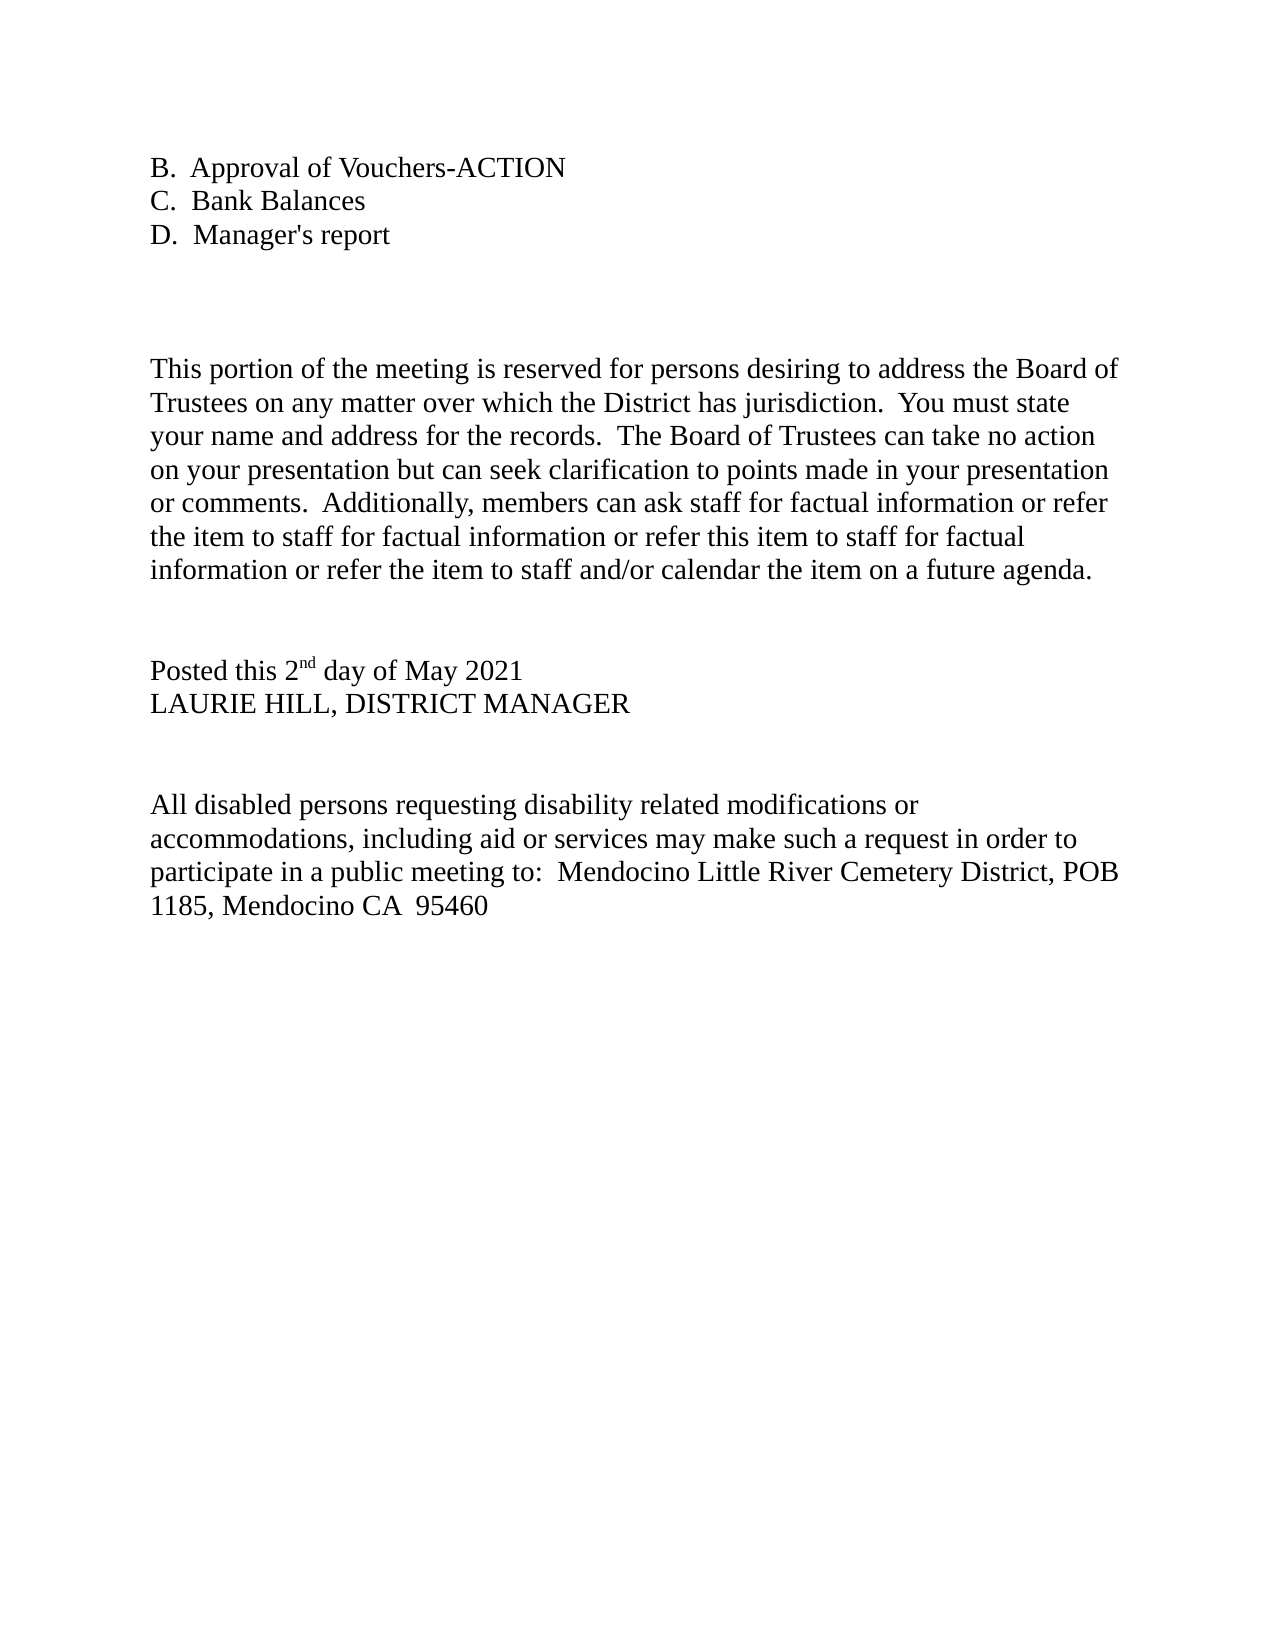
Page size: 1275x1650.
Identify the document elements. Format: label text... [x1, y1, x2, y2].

text B. Approval of Vouchers-ACTION [150, 150, 1125, 183]
text LAURIE HILL, DISTRICT MANAGER [150, 687, 1125, 720]
text All disabled persons requesting disability related modifications or accommodations, including aid or services may make such a request in order to participate in a public meeting to: Mendocino Little River Cemetery District, POB 1185, Mendocino CA 95460 [150, 787, 1125, 921]
text D. Manager's report [150, 217, 1125, 251]
text C. Bank Balances [150, 183, 1125, 217]
text Posted this 2nd day of May 2021 [150, 653, 1125, 687]
text This portion of the meeting is reserved for persons desiring to address the Board of Trustees on any matter over which the District has jurisdiction. You must state your name and address for the records. The Board of Trustees can take no action on your presentation but can seek clarification to points made in your presentation or comments. Additionally, members can ask staff for factual information or refer the item to staff for factual information or refer this item to staff for factual information or refer the item to staff and/or calendar the item on a future agenda. [150, 351, 1125, 586]
